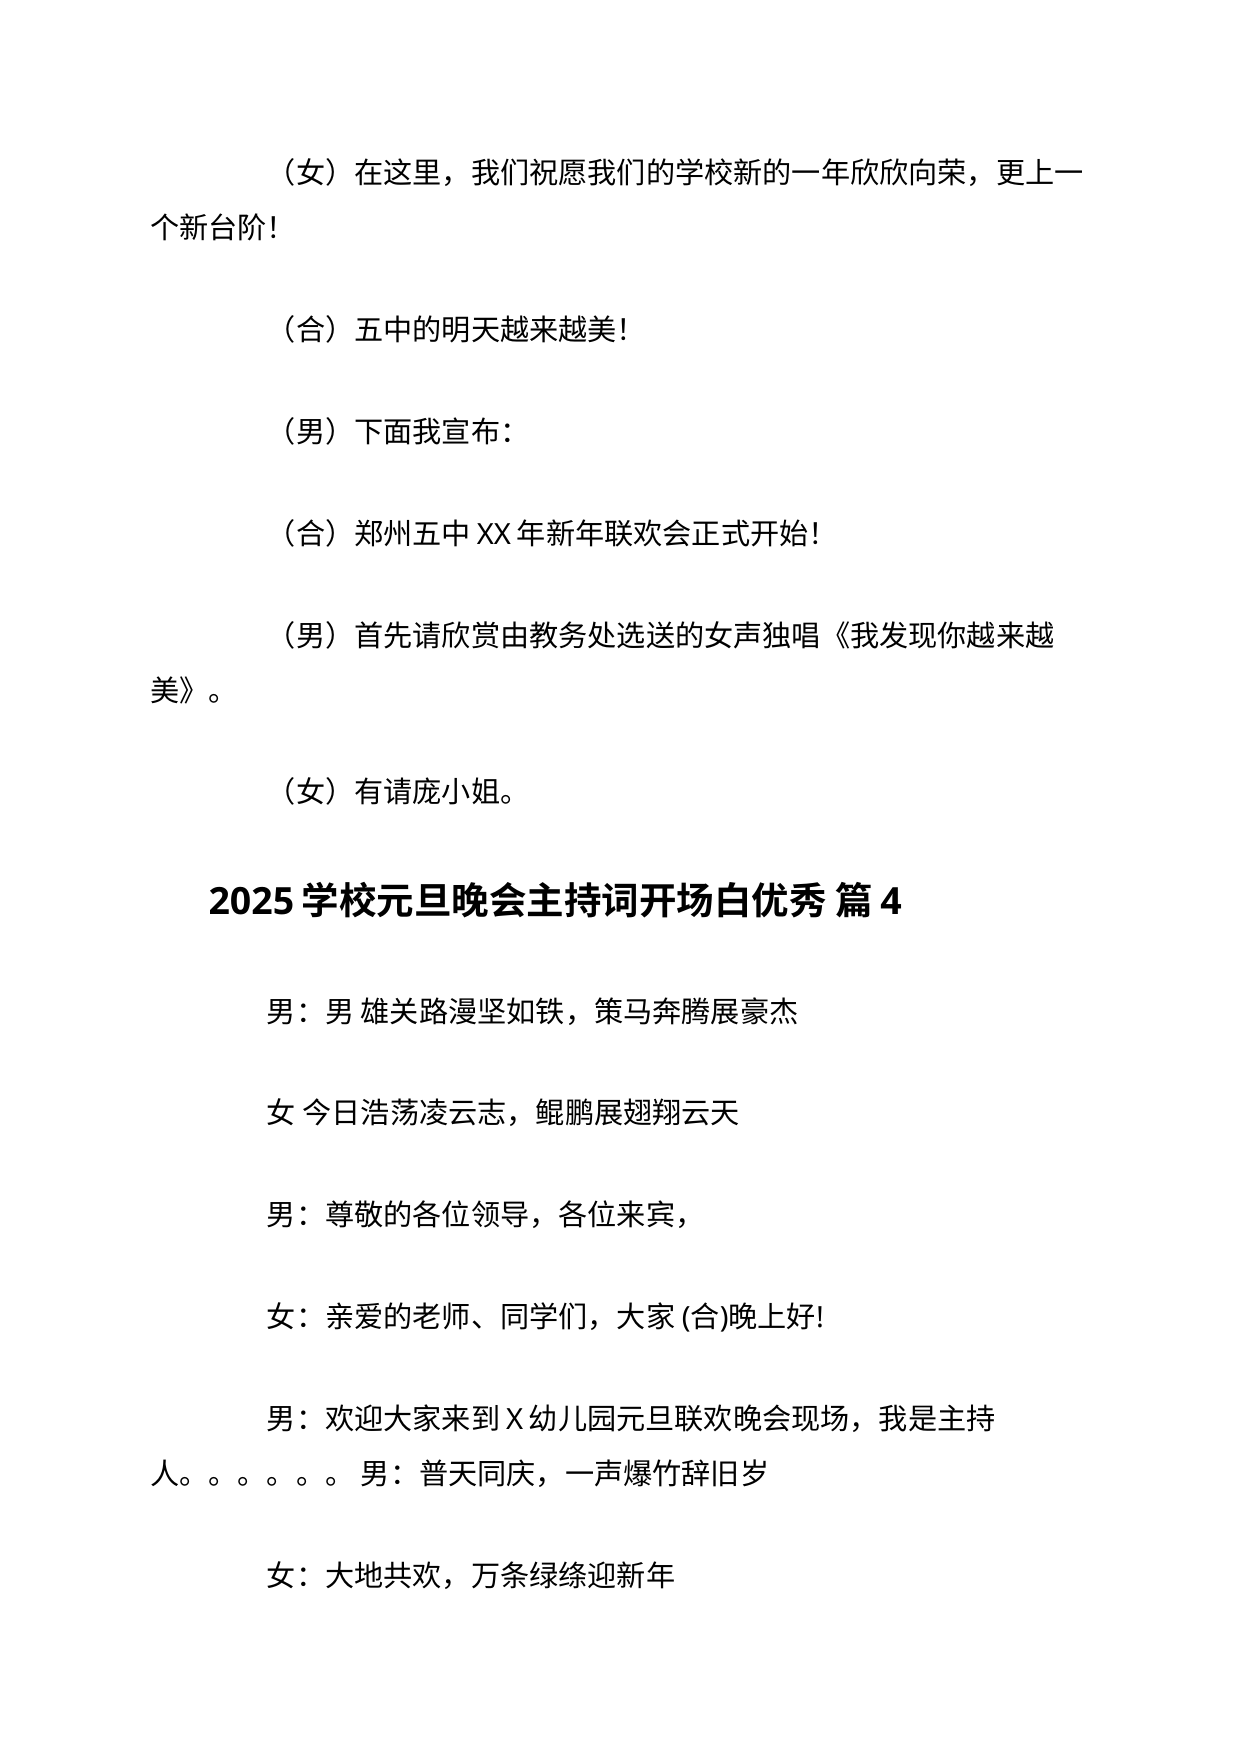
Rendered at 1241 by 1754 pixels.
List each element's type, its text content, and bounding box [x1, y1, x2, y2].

text （合）郑州五中XX年新年联欢会正式开始！ [150, 510, 1090, 553]
text （合）五中的明天越来越美！ [150, 307, 1090, 349]
text （女）在这里，我们祝愿我们的学校新的一年欣欣向荣，更上一个新台阶！ [150, 150, 1090, 247]
text 女 今日浩荡凌云志，鲲鹏展翅翔云天 [150, 1090, 1090, 1132]
text 男：欢迎大家来到X幼儿园元旦联欢晚会现场，我是主持人。。。。。。 男：普天同庆，一声爆竹辞旧岁 [150, 1396, 1090, 1493]
text 女：大地共欢，万条绿绦迎新年 [150, 1552, 1090, 1594]
text （女）有请庞小姐。 [150, 769, 1090, 811]
text （男）下面我宣布： [150, 408, 1090, 451]
text 女：亲爱的老师、同学们，大家 (合)晚上好! [150, 1293, 1090, 1336]
text （男）首先请欣赏由教务处选送的女声独唱《我发现你越来越美》。 [150, 612, 1090, 709]
text 男：男 雄关路漫坚如铁，策马奔腾展豪杰 [150, 988, 1090, 1031]
text 2025学校元旦晚会主持词开场白优秀 篇4 [150, 871, 1090, 925]
text 男：尊敬的各位领导，各位来宾， [150, 1192, 1090, 1234]
